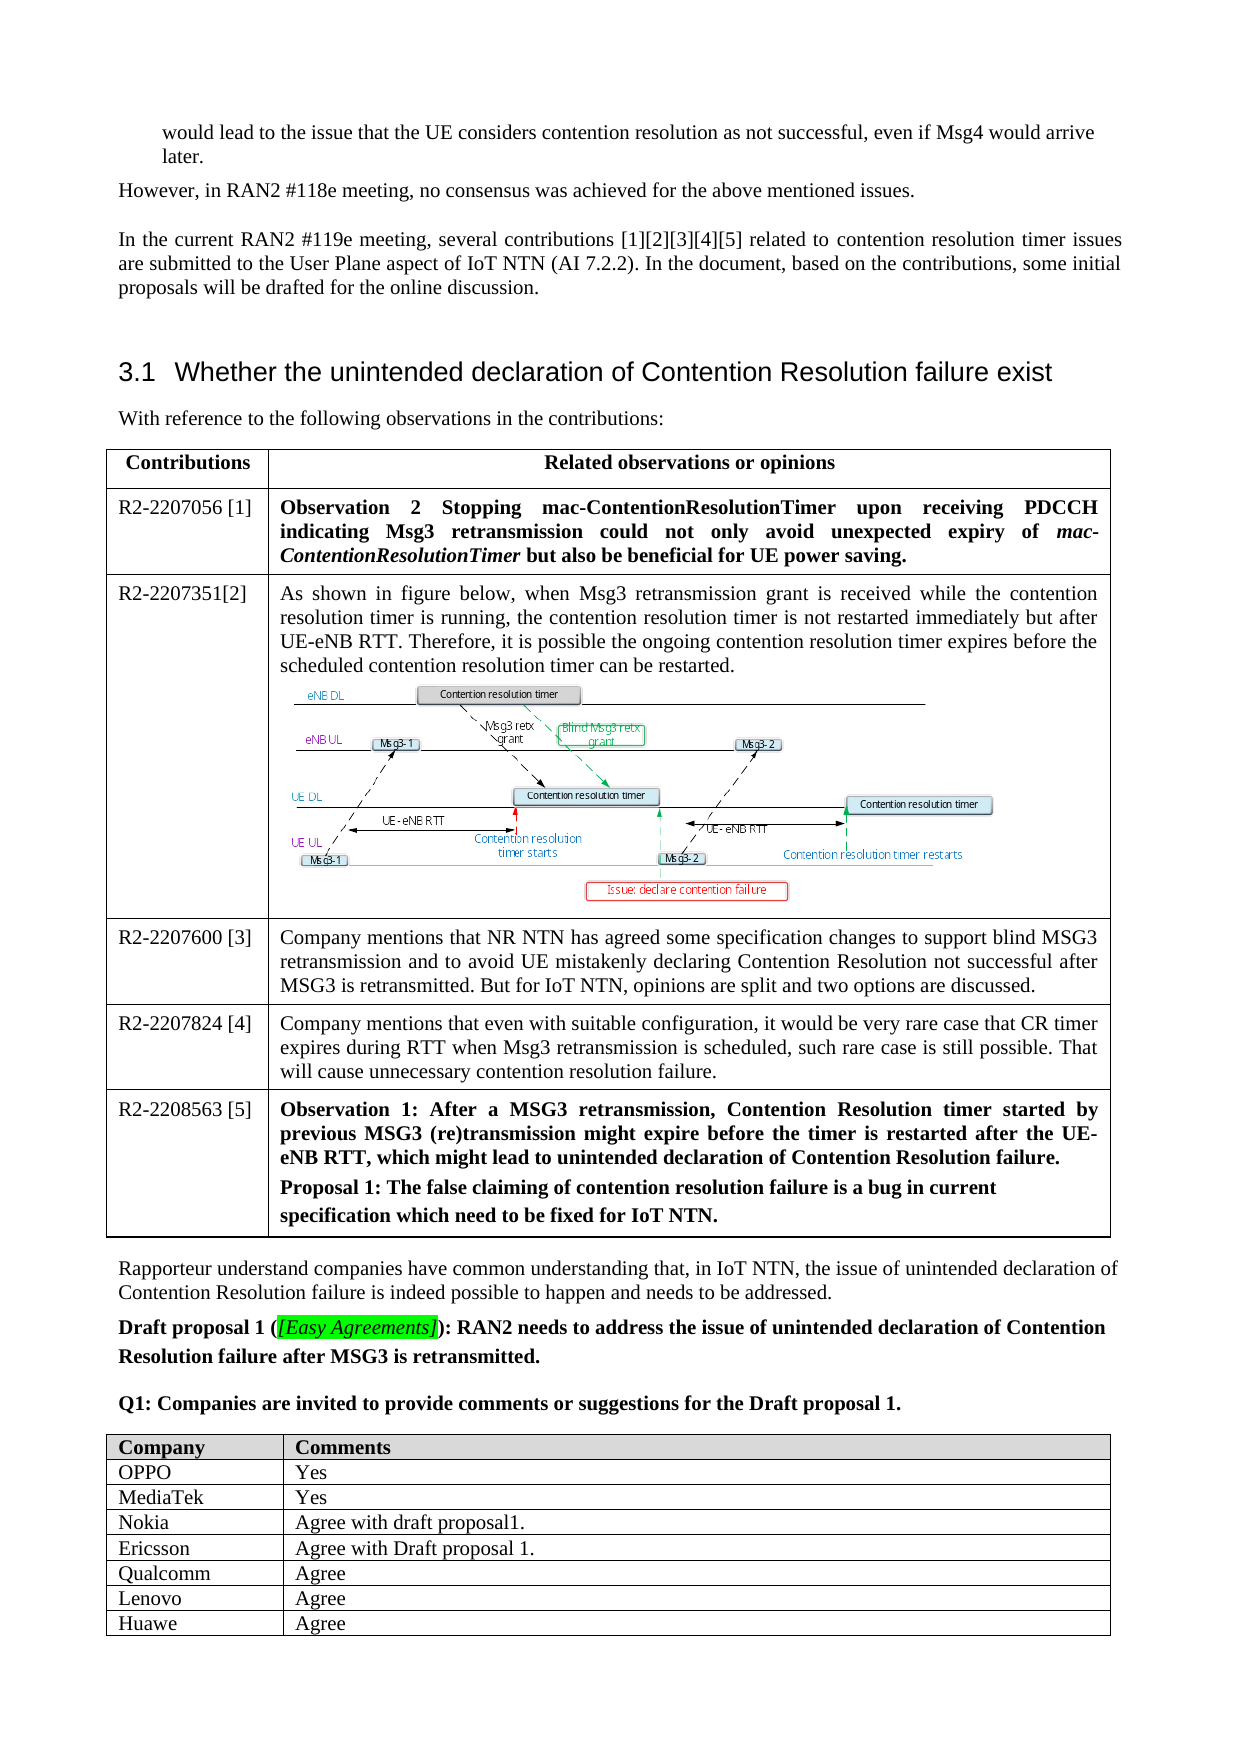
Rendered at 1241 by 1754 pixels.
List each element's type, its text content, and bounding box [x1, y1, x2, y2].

table_cell Agree with Draft proposal 1. [284, 1535, 1110, 1559]
text Rapporteur understand companies have common understanding that, in IoT NTN, the issue of unintended declaration of Contention Resolution failure is indeed possible to happen and needs to be addressed. [118, 1256, 1122, 1304]
table_cell R2-2207600 [3] [107, 919, 268, 1003]
table_cell R2-2207351[2] [107, 575, 268, 918]
subtitle Whether the unintended declaration of Contention Resolution failure exist [118, 356, 1122, 387]
table_cell Yes [284, 1460, 1110, 1484]
table_cell Agree with draft proposal1. [284, 1510, 1110, 1534]
table_cell Agree [284, 1611, 1110, 1635]
table_header Company [107, 1435, 283, 1459]
table_cell R2-2208563 [5] [107, 1090, 268, 1236]
table_cell Huawei，HiSilicon [107, 1611, 283, 1635]
table_cell R2-2207056 [1] [107, 489, 268, 573]
table_cell Qualcomm [107, 1561, 283, 1584]
table_cell MediaTek [107, 1485, 283, 1509]
text With reference to the following observations in the contributions: [118, 406, 1122, 430]
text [162, 119, 1122, 168]
table_header Comments [284, 1435, 1110, 1459]
table_cell Company mentions that NR NTN has agreed some specification changes to support blind MSG3 retransmission and to avoid UE mistakenly declaring Contention Resolution not successful after MSG3 is retransmitted. But for IoT NTN, opinions are split and two options are discussed. [269, 919, 1110, 1003]
table_cell Observation 1: After a MSG3 retransmission, Contention Resolution timer started by previous MSG3 (re)transmission might expire before the timer is restarted after the UE-eNB RTT, which might lead to unintended declaration of Contention Resolution failure. Proposal 1: The false claiming of contention resolution failure is a bug in current specification which need to be fixed for IoT NTN. [269, 1090, 1110, 1236]
table_cell Yes [284, 1485, 1110, 1509]
table_cell Lenovo [107, 1586, 283, 1610]
table_header Contributions [107, 450, 268, 488]
table_cell Nokia [107, 1510, 283, 1534]
table_cell As shown in figure below, when Msg3 retransmission grant is received while the contention resolution timer is running, the contention resolution timer is not restarted immediately but after UE-eNB RTT. Therefore, it is possible the ongoing contention resolution timer expires before the scheduled contention resolution timer can be restarted. [269, 575, 1110, 918]
table_cell R2-2207824 [4] [107, 1005, 268, 1089]
table_cell Company mentions that even with suitable configuration, it would be very rare case that CR timer expires during RTT when Msg3 retransmission is scheduled, such rare case is still possible. That will cause unnecessary contention resolution failure. [269, 1005, 1110, 1089]
text In the current RAN2 #119e meeting, several contributions [1][2][3][4][5] related to contention resolution timer issues are submitted to the User Plane aspect of IoT NTN (AI 7.2.2). In the document, based on the contributions, some initial proposals will be drafted for the online discussion. [118, 227, 1122, 299]
table_header Related observations or opinions [269, 450, 1110, 488]
text Q1: Companies are invited to provide comments or suggestions for the Draft proposal 1. [118, 1391, 1122, 1415]
text However, in RAN2 #118e meeting, no consensus was achieved for the above mentioned issues. [118, 178, 1122, 202]
table_cell Observation 2 Stopping mac-ContentionResolutionTimer upon receiving PDCCH indicating Msg3 retransmission could not only avoid unexpected expiry of mac-ContentionResolutionTimer but also be beneficial for UE power saving. [269, 489, 1110, 573]
table_cell Ericsson [107, 1535, 283, 1559]
text Draft proposal 1 ([Easy Agreements]): RAN2 needs to address the issue of unintended declaration of Contention Resolution failure after MSG3 is retransmitted. [118, 1315, 1122, 1368]
table_cell Agree [284, 1586, 1110, 1610]
table_cell OPPO [107, 1460, 283, 1484]
table_cell Agree [284, 1561, 1110, 1584]
